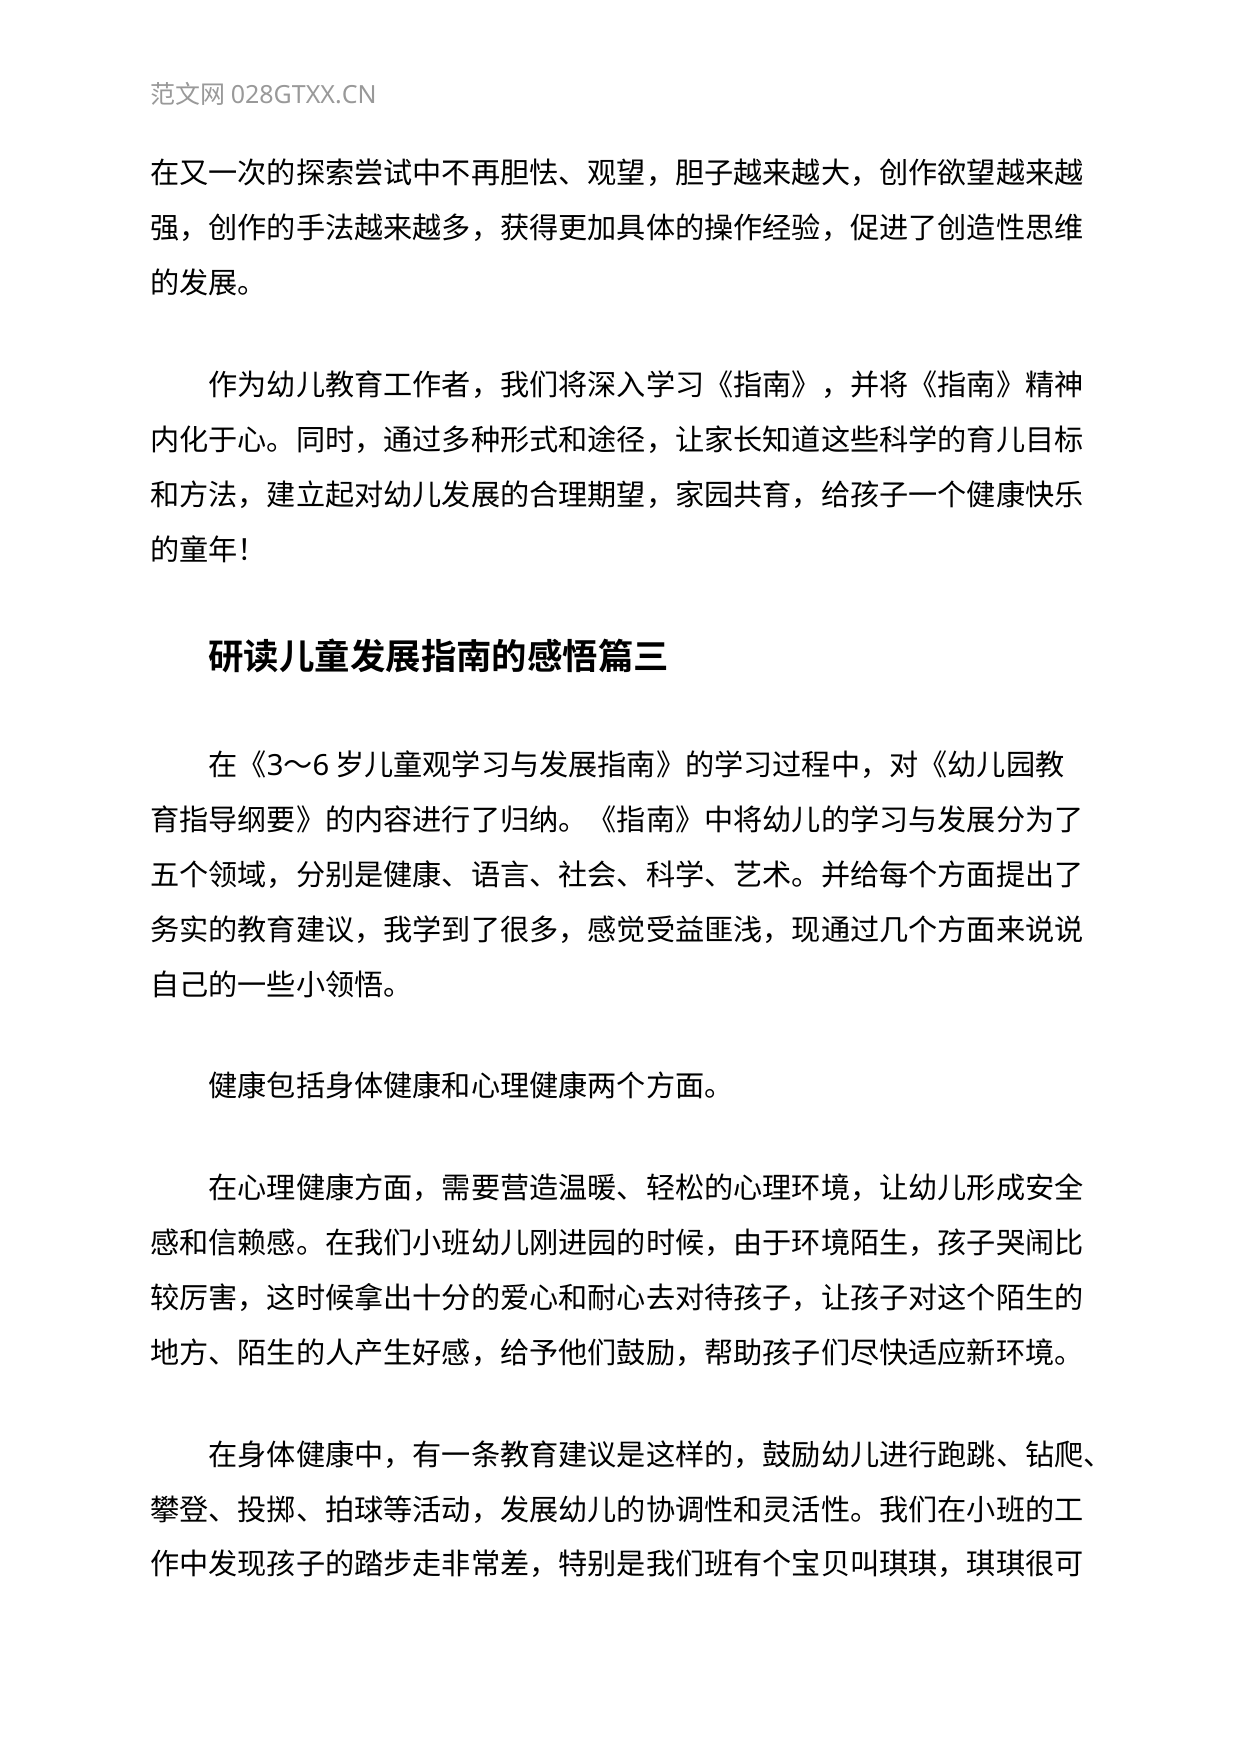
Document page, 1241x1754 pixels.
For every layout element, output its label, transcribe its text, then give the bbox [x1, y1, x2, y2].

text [150, 150, 1090, 302]
text 健康包括身体健康和心理健康两个方面。 [150, 1063, 1090, 1105]
text 在心理健康方面，需要营造温暖、轻松的心理环境，让幼儿形成安全感和信赖感。在我们小班幼儿刚进园的时候，由于环境陌生，孩子哭闹比较厉害，这时候拿出十分的爱心和耐心去对待孩子，让孩子对这个陌生的地方、陌生的人产生好感，给予他们鼓励，帮助孩子们尽快适应新环境。 [150, 1165, 1090, 1372]
text 作为幼儿教育工作者，我们将深入学习《指南》，并将《指南》精神内化于心。同时，通过多种形式和途径，让家长知道这些科学的育儿目标和方法，建立起对幼儿发展的合理期望，家园共育，给孩子一个健康快乐的童年！ [150, 362, 1090, 568]
text 在《3～6岁儿童观学习与发展指南》的学习过程中，对《幼儿园教育指导纲要》的内容进行了归纳。《指南》中将幼儿的学习与发展分为了五个领域，分别是健康、语言、社会、科学、艺术。并给每个方面提出了务实的教育建议，我学到了很多，感觉受益匪浅，现通过几个方面来说说自己的一些小领悟。 [150, 741, 1090, 1003]
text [150, 1431, 1090, 1583]
text 研读儿童发展指南的感悟篇三 [150, 628, 1090, 679]
